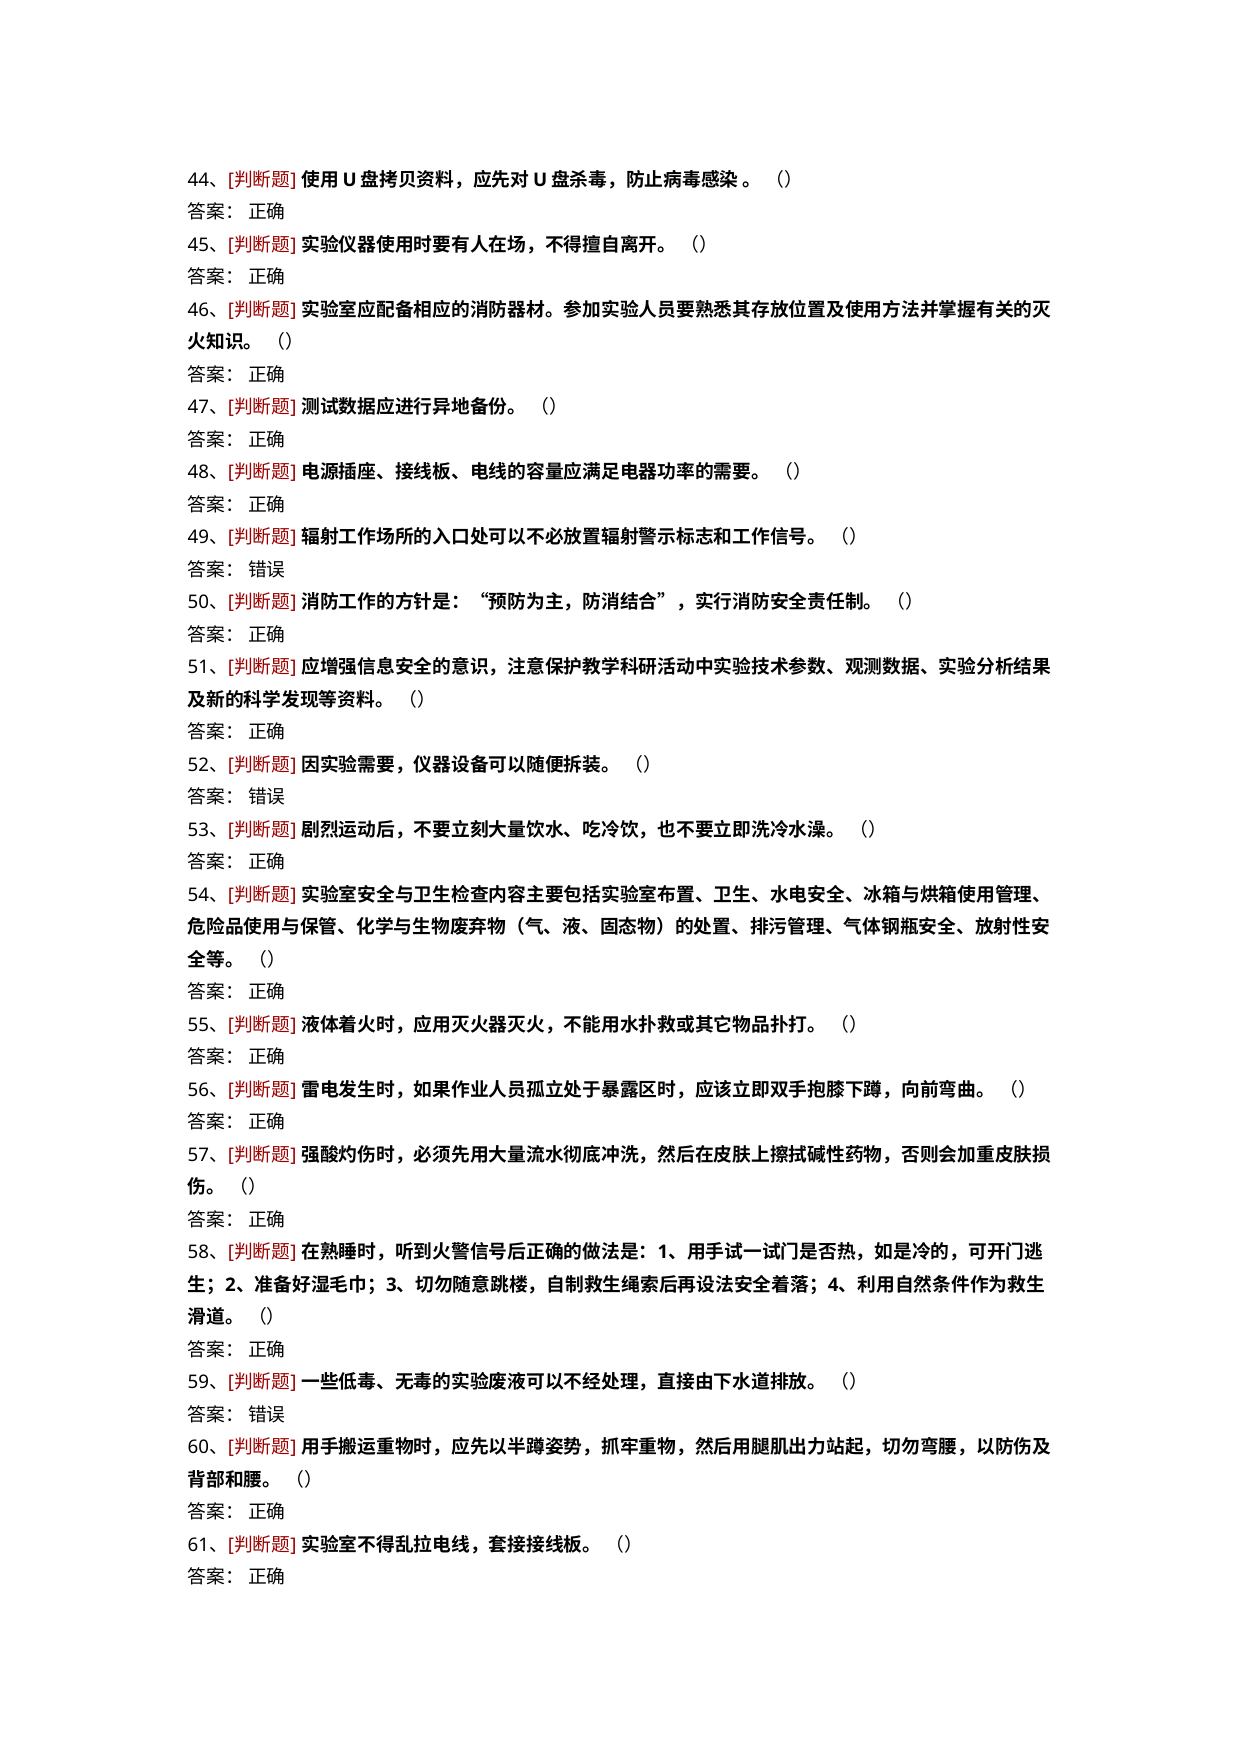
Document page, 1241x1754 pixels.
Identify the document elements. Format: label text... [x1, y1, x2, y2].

text 61、[判断题] 实验室不得乱拉电线，套接接线板。 （） [187, 1527, 1053, 1559]
text 45、[判断题] 实验仪器使用时要有人在场，不得擅自离开。 （） [187, 227, 1053, 259]
text 答案： 正确 [187, 844, 1053, 877]
text 57、[判断题] 强酸灼伤时，必须先用大量流水彻底冲洗，然后在皮肤上擦拭碱性药物，否则会加重皮肤损伤。 （） [187, 1137, 1053, 1202]
text 58、[判断题] 在熟睡时，听到火警信号后正确的做法是：1、用手试一试门是否热，如是冷的，可开门逃生；2、准备好湿毛巾；3、切勿随意跳楼，自制救生绳索后再设法安全着落；4、利用自然条件作为救生滑道。 （） [187, 1234, 1053, 1332]
text 答案： 正确 [187, 1332, 1053, 1364]
text 答案： 正确 [187, 714, 1053, 747]
text 答案： 正确 [187, 1104, 1053, 1137]
text 47、[判断题] 测试数据应进行异地备份。 （） [187, 389, 1053, 422]
text 答案： 正确 [187, 422, 1053, 454]
text 答案： 正确 [187, 1039, 1053, 1072]
text 答案： 正确 [187, 194, 1053, 227]
text 48、[判断题] 电源插座、接线板、电线的容量应满足电器功率的需要。 （） [187, 454, 1053, 487]
text 56、[判断题] 雷电发生时，如果作业人员孤立处于暴露区时，应该立即双手抱膝下蹲，向前弯曲。 （） [187, 1072, 1053, 1104]
text 答案： 正确 [187, 1202, 1053, 1234]
text 答案： 错误 [187, 779, 1053, 812]
text 54、[判断题] 实验室安全与卫生检查内容主要包括实验室布置、卫生、水电安全、冰箱与烘箱使用管理、危险品使用与保管、化学与生物废弃物（气、液、固态物）的处置、排污管理、气体钢瓶安全、放射性安全等。 （） [187, 877, 1053, 974]
text 60、[判断题] 用手搬运重物时，应先以半蹲姿势，抓牢重物，然后用腿肌出力站起，切勿弯腰，以防伤及背部和腰。 （） [187, 1429, 1053, 1494]
text 答案： 正确 [187, 259, 1053, 292]
text 55、[判断题] 液体着火时，应用灭火器灭火，不能用水扑救或其它物品扑打。 （） [187, 1007, 1053, 1039]
text 49、[判断题] 辐射工作场所的入口处可以不必放置辐射警示标志和工作信号。 （） [187, 519, 1053, 552]
text 答案： 正确 [187, 974, 1053, 1007]
text 答案： 正确 [187, 1494, 1053, 1527]
text 答案： 正确 [187, 357, 1053, 389]
text 答案： 正确 [187, 487, 1053, 519]
text 答案： 正确 [187, 1559, 1053, 1592]
text 52、[判断题] 因实验需要，仪器设备可以随便拆装。 （） [187, 747, 1053, 779]
text 59、[判断题] 一些低毒、无毒的实验废液可以不经处理，直接由下水道排放。 （） [187, 1364, 1053, 1397]
text 答案： 错误 [187, 1397, 1053, 1429]
text 51、[判断题] 应增强信息安全的意识，注意保护教学科研活动中实验技术参数、观测数据、实验分析结果及新的科学发现等资料。 （） [187, 649, 1053, 714]
text 53、[判断题] 剧烈运动后，不要立刻大量饮水、吃冷饮，也不要立即洗冷水澡。 （） [187, 812, 1053, 844]
text 答案： 错误 [187, 552, 1053, 584]
text 44、[判断题] 使用U盘拷贝资料，应先对U盘杀毒，防止病毒感染 。 （） [187, 162, 1053, 194]
text 50、[判断题] 消防工作的方针是：“预防为主，防消结合”，实行消防安全责任制。 （） [187, 584, 1053, 617]
text 答案： 正确 [187, 617, 1053, 649]
text 46、[判断题] 实验室应配备相应的消防器材。参加实验人员要熟悉其存放位置及使用方法并掌握有关的灭火知识。 （） [187, 292, 1053, 357]
